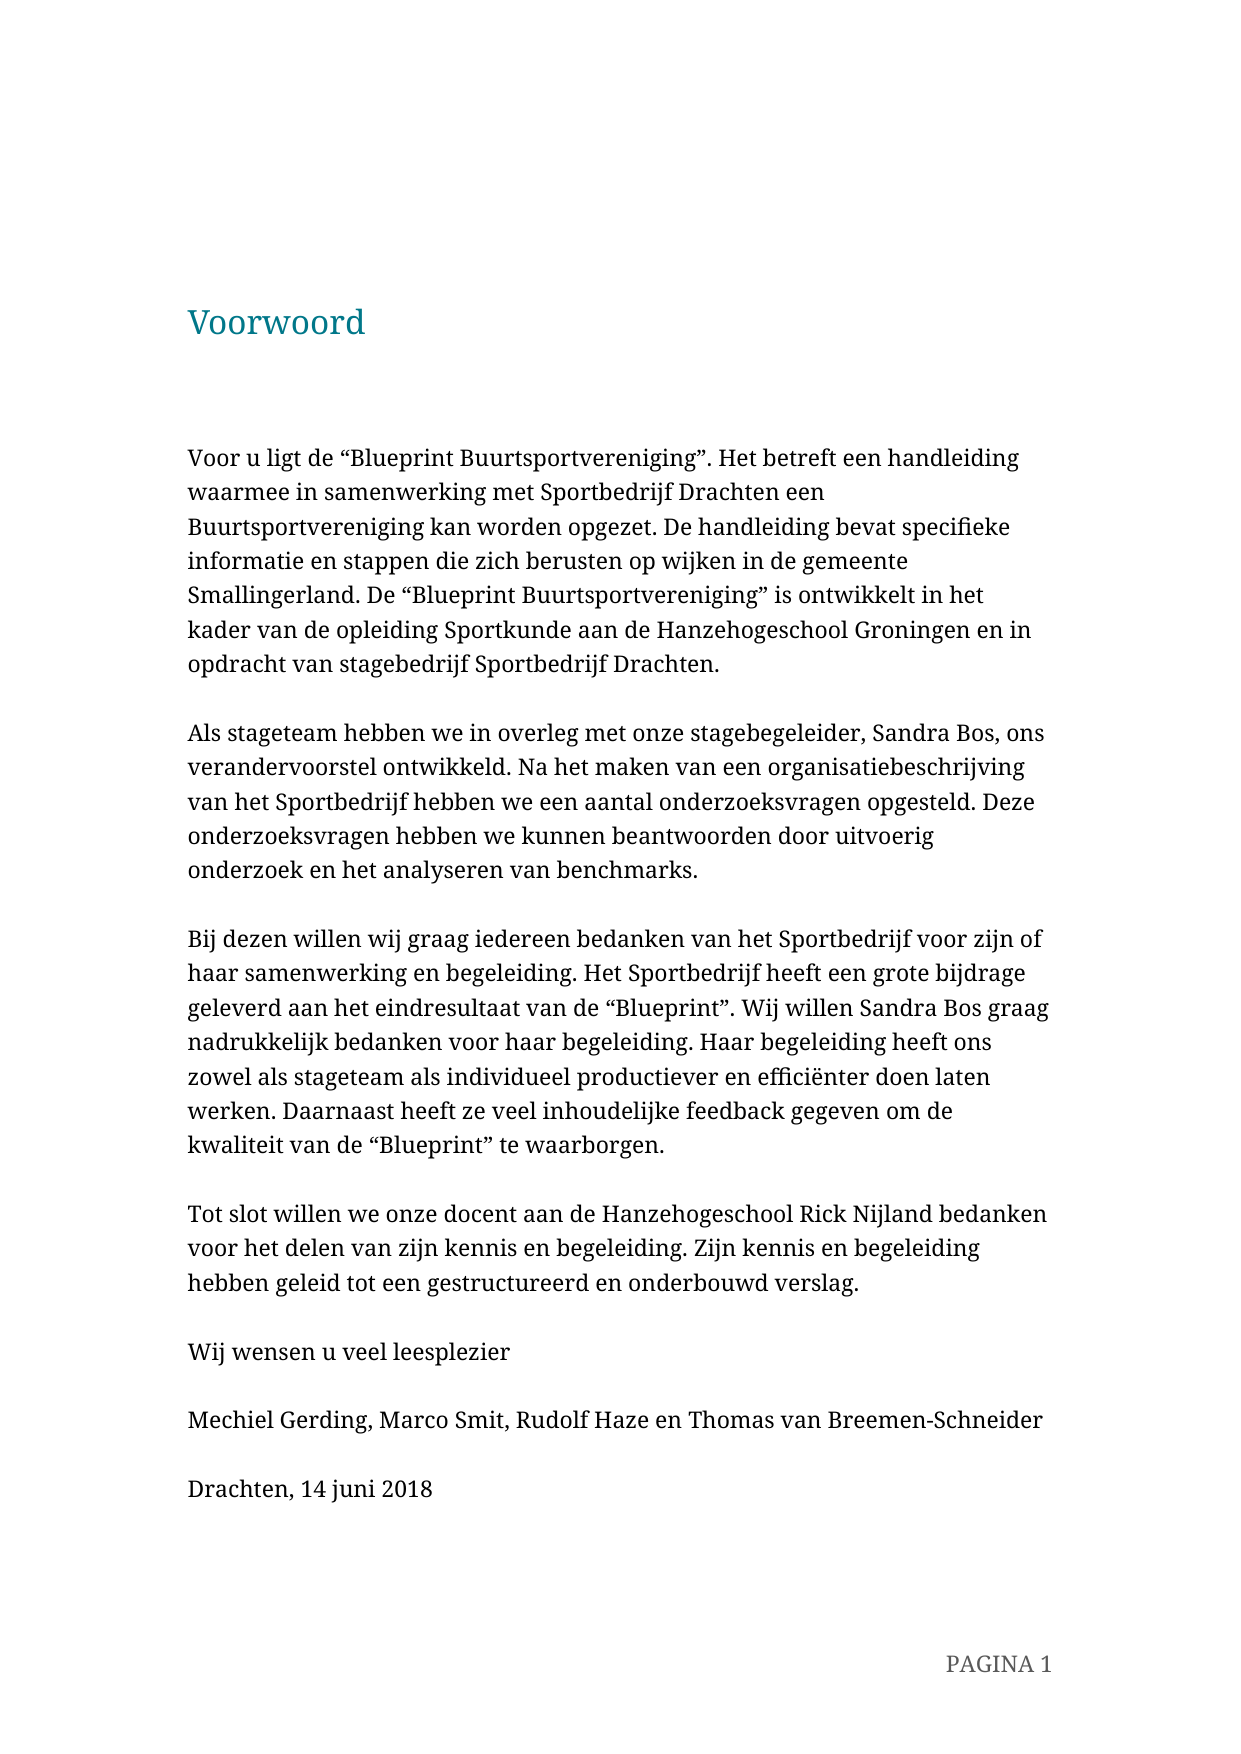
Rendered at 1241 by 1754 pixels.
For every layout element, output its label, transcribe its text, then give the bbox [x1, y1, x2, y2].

title Voorwoord [187, 299, 1053, 344]
text Voor u ligt de “Blueprint Buurtsportvereniging”. Het betreft een handleiding waarmee in samenwerking met Sportbedrijf Drachten een Buurtsportvereniging kan worden opgezet. De handleiding bevat specifieke informatie en stappen die zich berusten op wijken in de gemeente Smallingerland. De “Blueprint Buurtsportvereniging” is ontwikkelt in het kader van de opleiding Sportkunde aan de Hanzehogeschool Groningen en in opdracht van stagebedrijf Sportbedrijf Drachten. Als stageteam hebben we in overleg met onze stagebegeleider, Sandra Bos, ons verandervoorstel ontwikkeld. Na het maken van een organisatiebeschrijving van het Sportbedrijf hebben we een aantal onderzoeksvragen opgesteld. Deze onderzoeksvragen hebben we kunnen beantwoorden door uitvoerig onderzoek en het analyseren van benchmarks. Bij dezen willen wij graag iedereen bedanken van het Sportbedrijf voor zijn of haar samenwerking en begeleiding. Het Sportbedrijf heeft een grote bijdrage geleverd aan het eindresultaat van de “Blueprint”. Wij willen Sandra Bos graag nadrukkelijk bedanken voor haar begeleiding. Haar begeleiding heeft ons zowel als stageteam als individueel productiever en efficiënter doen laten werken. Daarnaast heeft ze veel inhoudelijke feedback gegeven om de kwaliteit van de “Blueprint” te waarborgen. Tot slot willen we onze docent aan de Hanzehogeschool Rick Nijland bedanken voor het delen van zijn kennis en begeleiding. Zijn kennis en begeleiding hebben geleid tot een gestructureerd en onderbouwd verslag. Wij wensen u veel leesplezier Mechiel Gerding, Marco Smit, Rudolf Haze en Thomas van Breemen-Schneider Drachten, 14 juni 2018 [187, 442, 1053, 1504]
